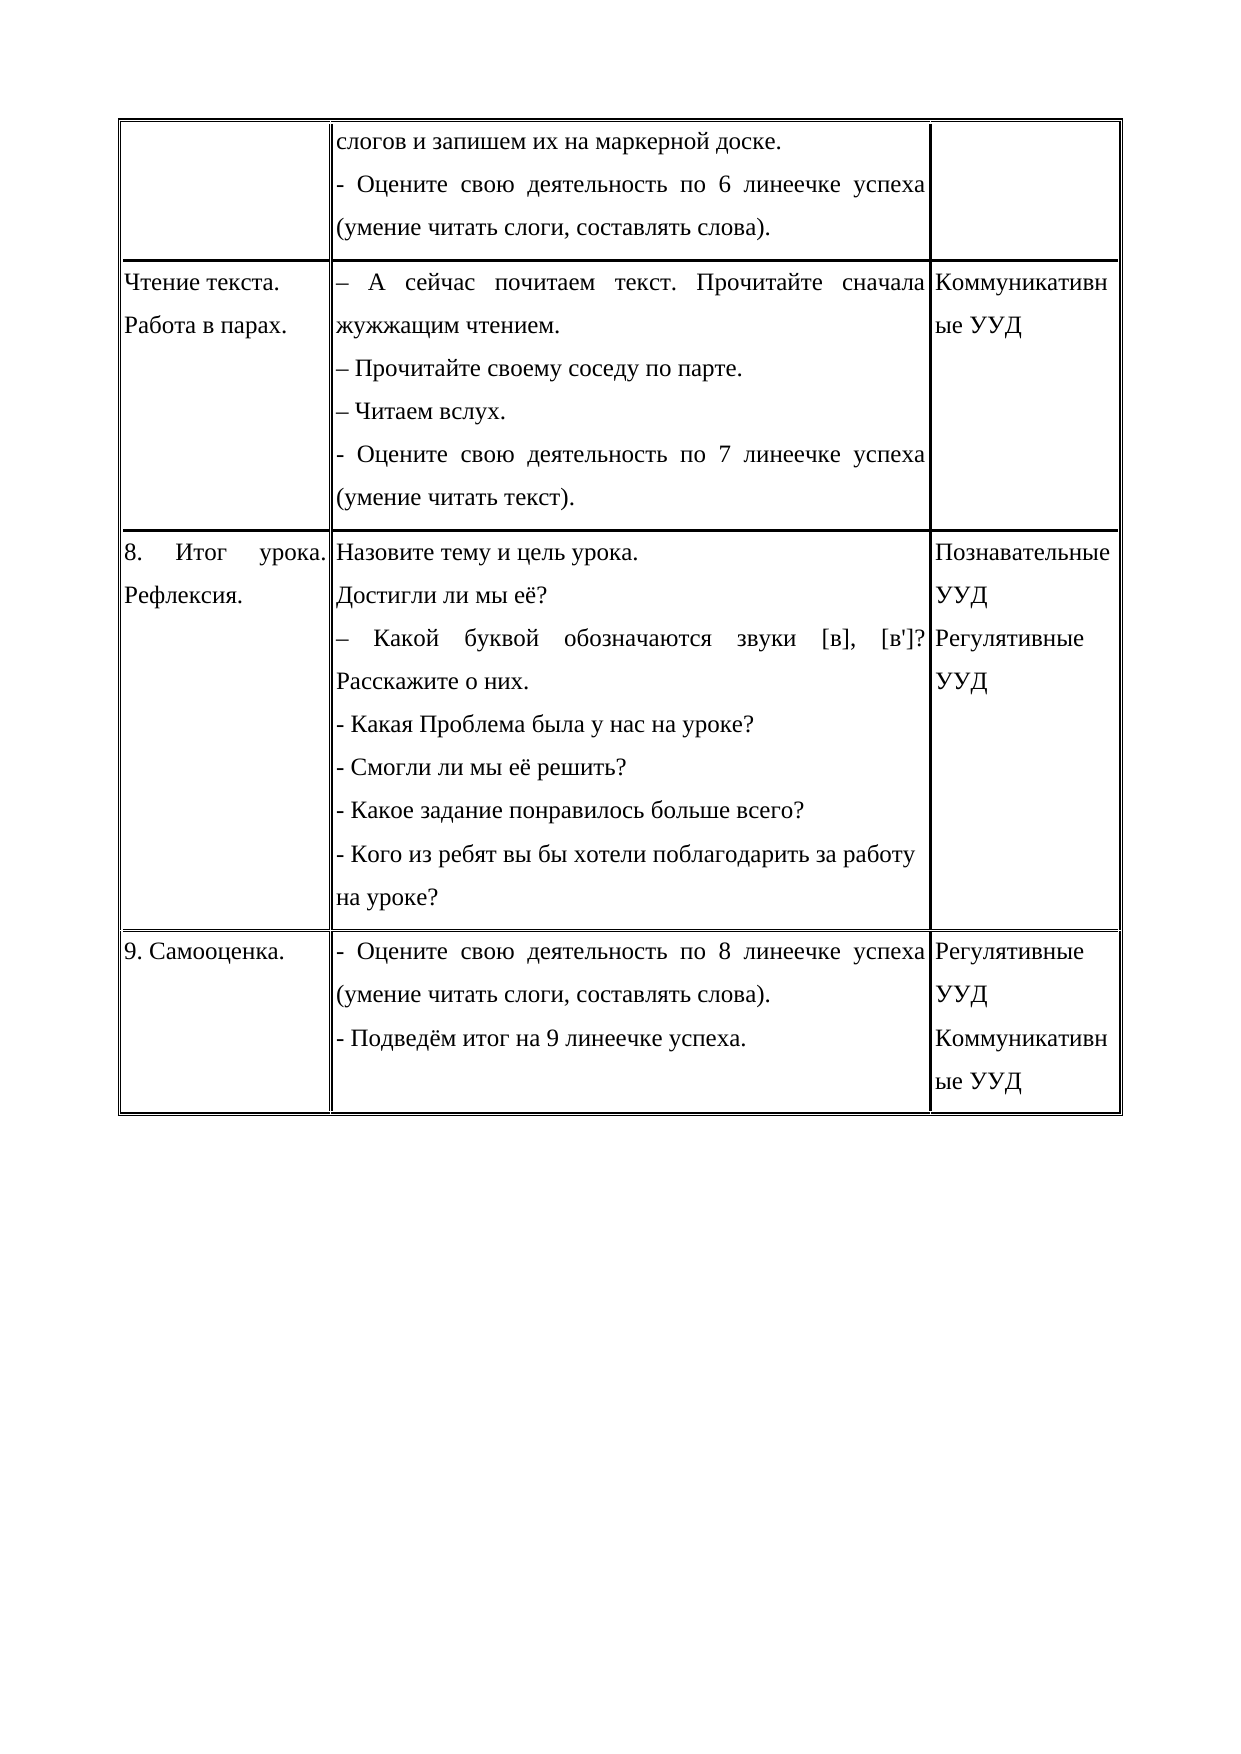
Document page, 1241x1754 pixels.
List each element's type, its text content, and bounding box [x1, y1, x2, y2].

table_cell 8. Итог урока. Рефлексия. [121, 529, 329, 928]
table_cell Познавательные УУД Регулятивные УУД [932, 529, 1119, 928]
table_cell 9. Самооценка. [121, 929, 331, 1112]
table_cell Чтение текста. Работа в парах. [121, 259, 329, 529]
table_cell Регулятивные УУД Коммуникативные УУД [930, 929, 1120, 1112]
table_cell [331, 122, 930, 259]
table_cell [930, 122, 1119, 259]
table_cell – А сейчас почитаем текст. Прочитайте сначала жужжащим чтением. – Прочитайте своему соседу по парте. – Читаем вслух. - Оцените свою деятельность по 7 линеечке успеха (умение читать текст). [333, 262, 929, 529]
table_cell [121, 120, 331, 259]
table_cell - Оцените свою деятельность по 8 линеечке успеха (умение читать слоги, составлять слова). - Подведём итог на 9 линеечке успеха. [331, 932, 930, 1112]
table_cell Коммуникативные УУД [932, 259, 1119, 529]
table_cell Назовите тему и цель урока. Достигли ли мы её? – Какой буквой обозначаются звуки [в], [в']? Расскажите о них. - Какая Проблема была у нас на уроке? - Смогли ли мы её решить? - Какое задание понравилось больше всего? - Кого из ребят вы бы хотели поблагодарить за работу на уроке? [333, 532, 929, 928]
